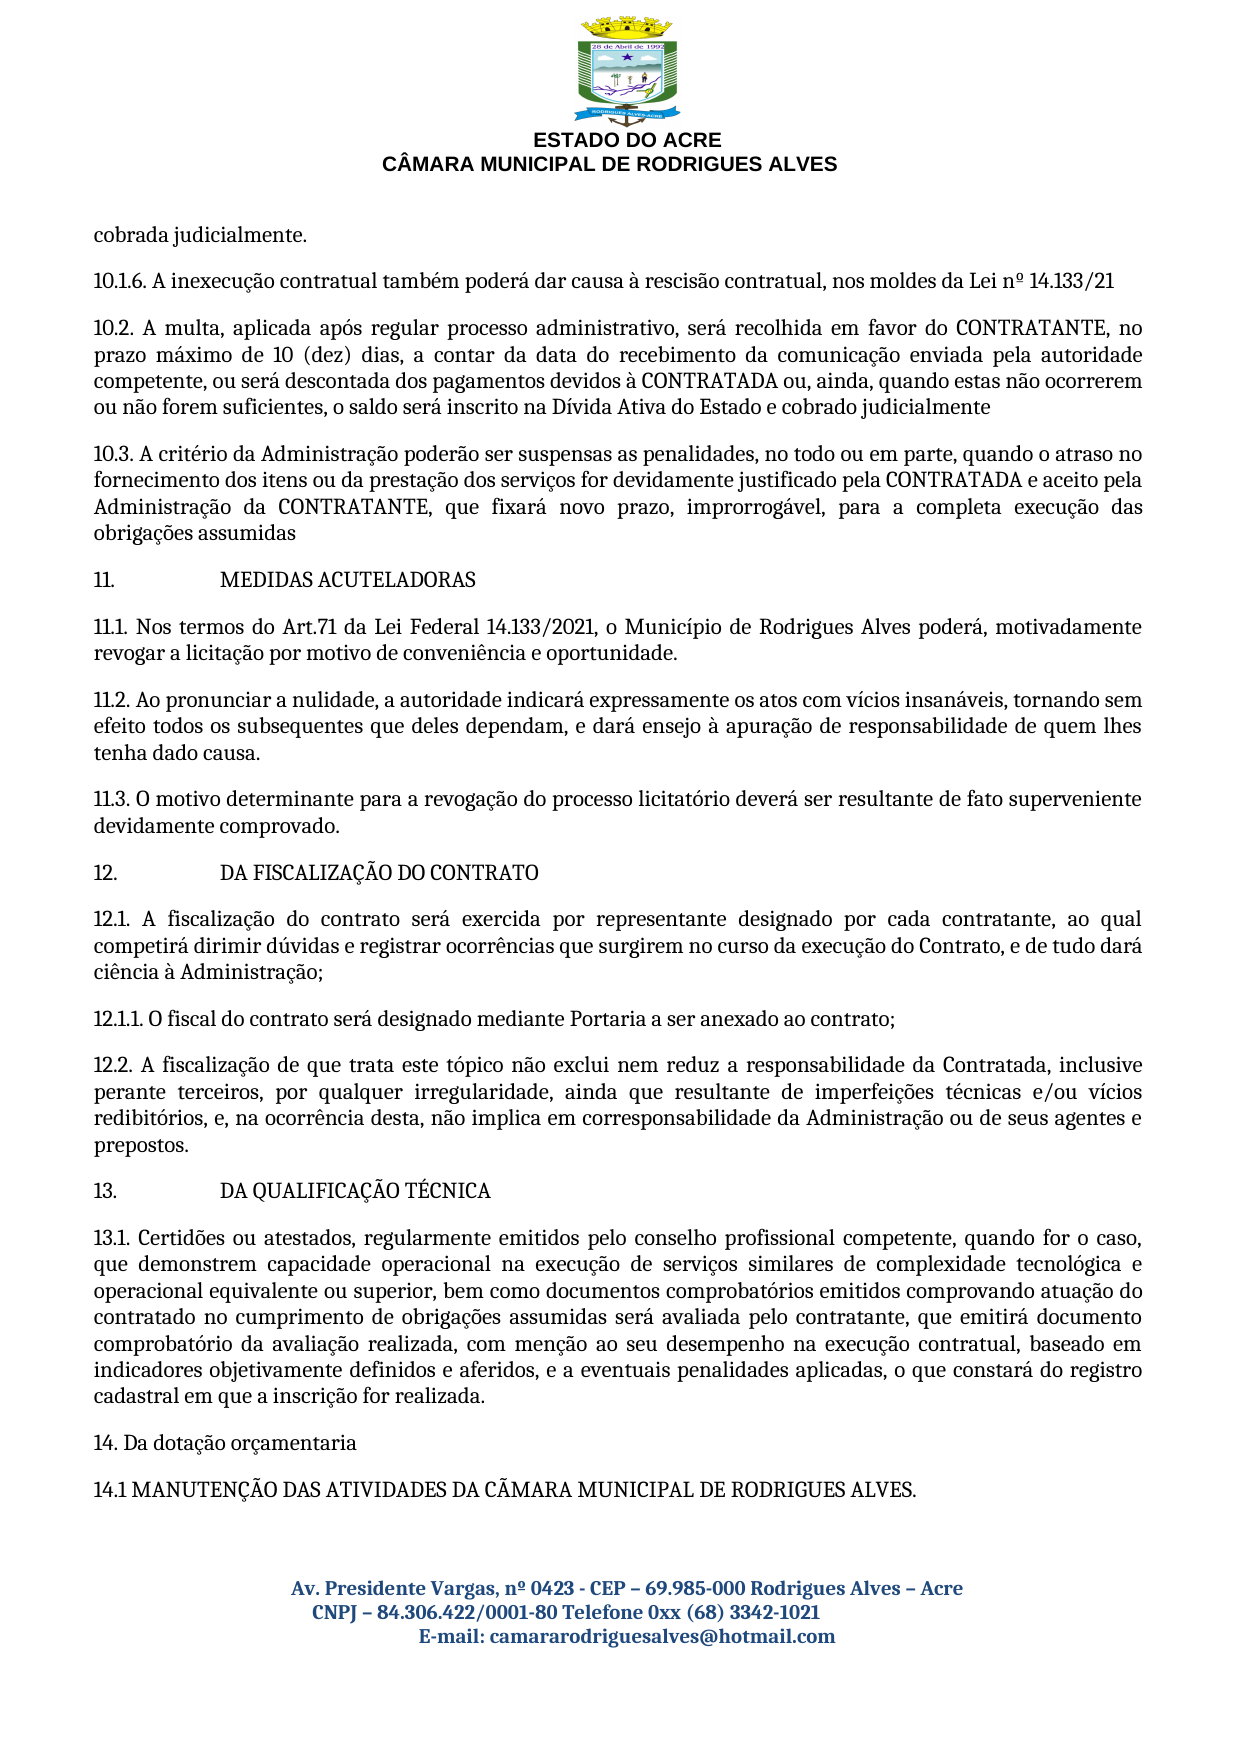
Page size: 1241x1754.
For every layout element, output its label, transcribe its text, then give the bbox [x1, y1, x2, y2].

text 10.3. A critério da Administração poderão ser suspensas as penalidades, no todo ou em parte, quando o atraso no fornecimento dos itens ou da prestação dos serviços for devidamente justificado pela CONTRATADA e aceito pela Administração da CONTRATANTE, que fixará novo prazo, improrrogável, para a completa execução das obrigações assumidas [94, 441, 1144, 546]
text 12.1.1. O fiscal do contrato será designado mediante Portaria a ser anexado ao contrato; [94, 1006, 1144, 1032]
text 14.1 MANUTENÇÃO DAS ATIVIDADES DA CÃMARA MUNICIPAL DE RODRIGUES ALVES. [94, 1477, 1144, 1503]
text 12.1. A fiscalização do contrato será exercida por representante designado por cada contratante, ao qual competirá dirimir dúvidas e registrar ocorrências que surgirem no curso da execução do Contrato, e de tudo dará ciência à Administração; [94, 906, 1144, 985]
text 11. MEDIDAS ACUTELADORAS [94, 567, 1144, 593]
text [94, 222, 1144, 248]
text 13. DA QUALIFICAÇÃO TÉCNICA [94, 1178, 1144, 1204]
text 10.1.6. A inexecução contratual também poderá dar causa à rescisão contratual, nos moldes da Lei nº 14.133/21 [94, 268, 1144, 295]
text 14. Da dotação orçamentaria [94, 1430, 1144, 1456]
text 11.3. O motivo determinante para a revogação do processo licitatório deverá ser resultante de fato superveniente devidamente comprovado. [94, 786, 1144, 839]
text 11.1. Nos termos do Art.71 da Lei Federal 14.133/2021, o Município de Rodrigues Alves poderá, motivadamente revogar a licitação por motivo de conveniência e oportunidade. [94, 613, 1144, 666]
text 12. DA FISCALIZAÇÃO DO CONTRATO [94, 859, 1144, 886]
text 13.1. Certidões ou atestados, regularmente emitidos pelo conselho profissional competente, quando for o caso, que demonstrem capacidade operacional na execução de serviços similares de complexidade tecnológica e operacional equivalente ou superior, bem como documentos comprobatórios emitidos comprovando atuação do contratado no cumprimento de obrigações assumidas será avaliada pelo contratante, que emitirá documento comprobatório da avaliação realizada, com menção ao seu desempenho na execução contratual, baseado em indicadores objetivamente definidos e aferidos, e a eventuais penalidades aplicadas, o que constará do registro cadastral em que a inscrição for realizada. [94, 1225, 1144, 1409]
text 12.2. A fiscalização de que trata este tópico não exclui nem reduz a responsabilidade da Contratada, inclusive perante terceiros, por qualquer irregularidade, ainda que resultante de imperfeições técnicas e/ou vícios redibitórios, e, na ocorrência desta, não implica em corresponsabilidade da Administração ou de seus agentes e prepostos. [94, 1052, 1144, 1158]
text 11.2. Ao pronunciar a nulidade, a autoridade indicará expressamente os atos com vícios insanáveis, tornando sem efeito todos os subsequentes que deles dependam, e dará ensejo à apuração de responsabilidade de quem lhes tenha dado causa. [94, 687, 1144, 766]
text 10.2. A multa, aplicada após regular processo administrativo, será recolhida em favor do CONTRATANTE, no prazo máximo de 10 (dez) dias, a contar da data do recebimento da comunicação enviada pela autoridade competente, ou será descontada dos pagamentos devidos à CONTRATADA ou, ainda, quando estas não ocorrerem ou não forem suficientes, o saldo será inscrito na Dívida Ativa do Estado e cobrado judicialmente [94, 315, 1144, 421]
